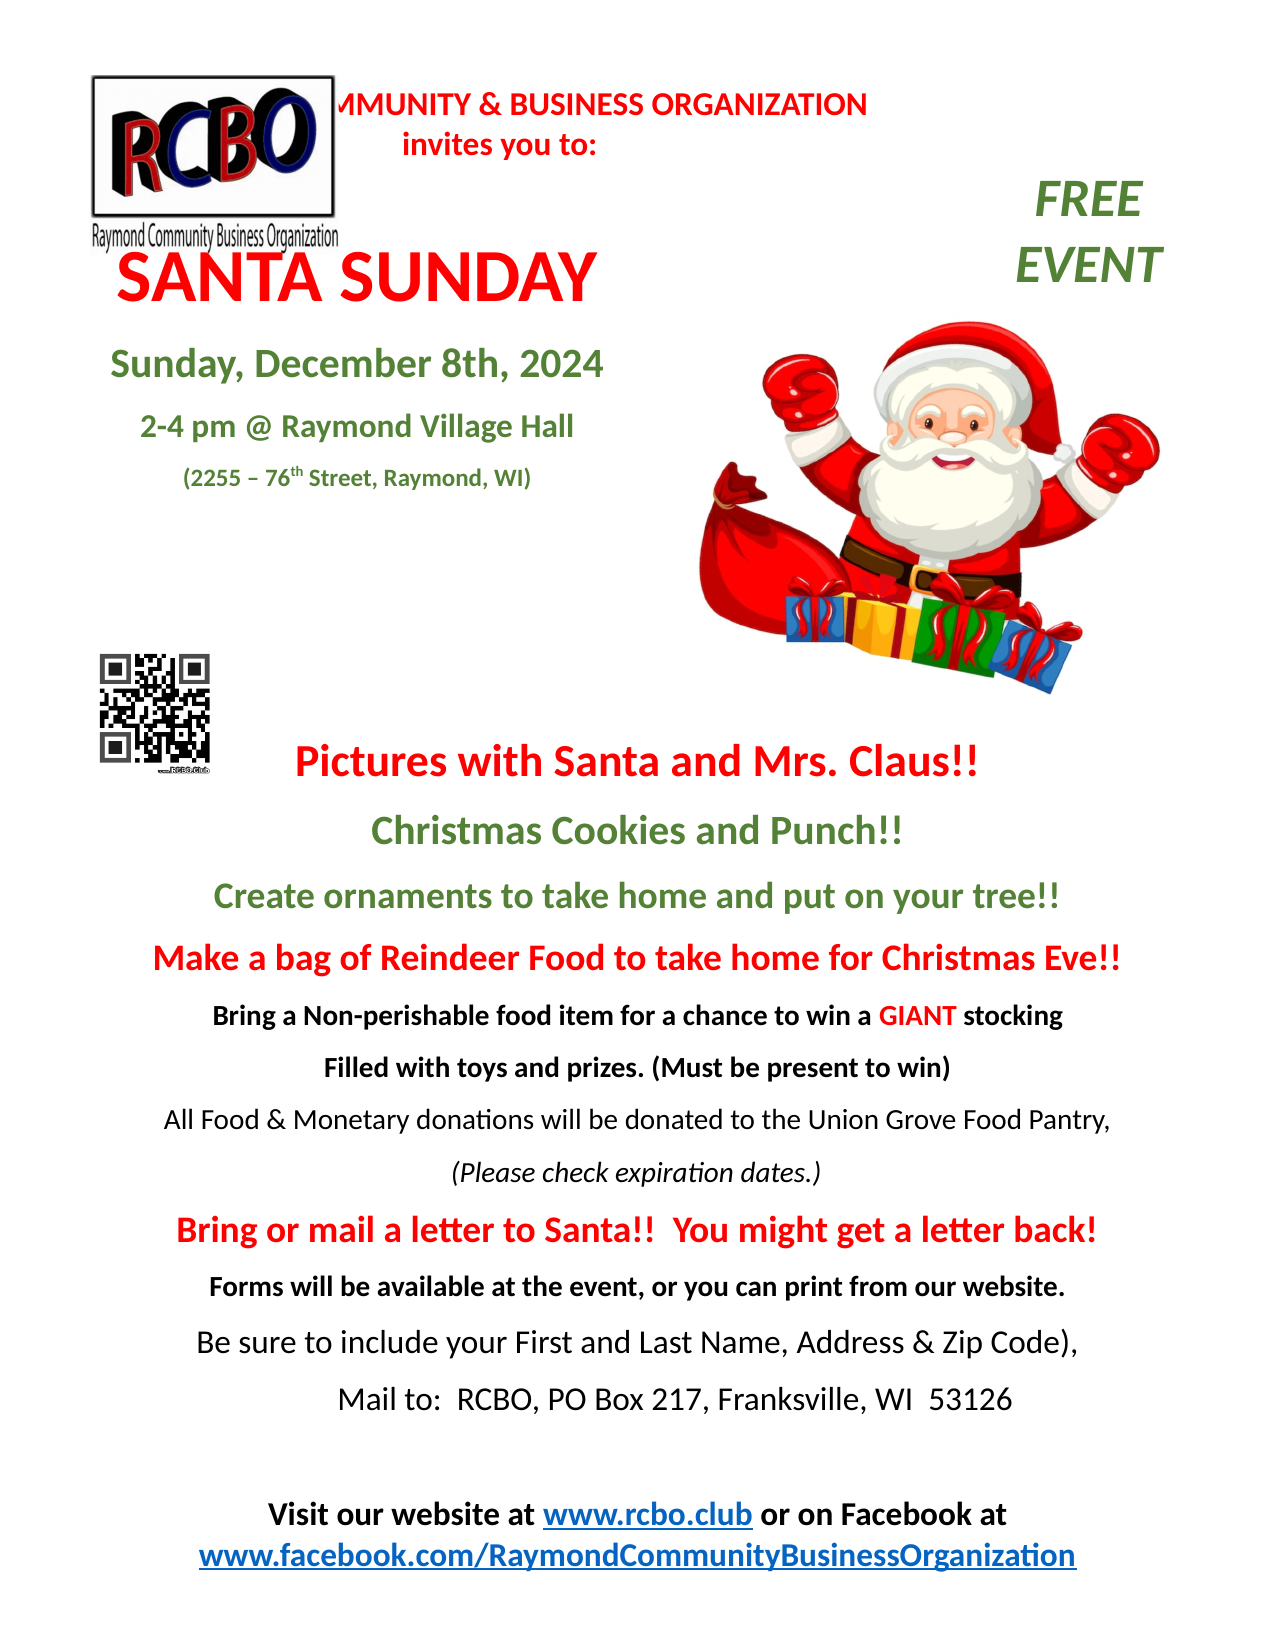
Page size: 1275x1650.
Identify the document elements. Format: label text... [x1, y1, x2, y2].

text Mail to: RCBO, PO Box 217, Franksville, WI 53126 [90, 1378, 1185, 1419]
text Create ornaments to take home and put on your tree!! [90, 872, 1185, 918]
picture [679, 272, 1184, 711]
text Visit our website at www.rcbo.club or on Facebook at www.facebook.com/RaymondCommunityBusinessOrganization [90, 1493, 1185, 1574]
picture [90, 75, 339, 255]
text Christmas Cookies and Punch!! [90, 804, 1185, 855]
text Be sure to include your First and Last Name, Address & Zip Code), [90, 1321, 1185, 1361]
text All Food & Monetary donations will be donated to the Union Grove Food Pantry, [90, 1101, 1185, 1137]
text (Please check expiration dates.) [90, 1154, 1185, 1189]
text Filled with toys and prizes. (Must be present to win) [90, 1049, 1185, 1085]
text Make a bag of Reindeer Food to take home for Christmas Eve!! [90, 934, 1185, 980]
text Bring a Non-perishable food item for a chance to win a GIANT stocking [90, 997, 1185, 1032]
text Forms will be available at the event, or you can print from our website. [90, 1268, 1185, 1304]
text Bring or mail a letter to Santa!! You might get a letter back! [90, 1206, 1185, 1252]
text Pictures with Santa and Mrs. Claus!! [90, 732, 1185, 788]
